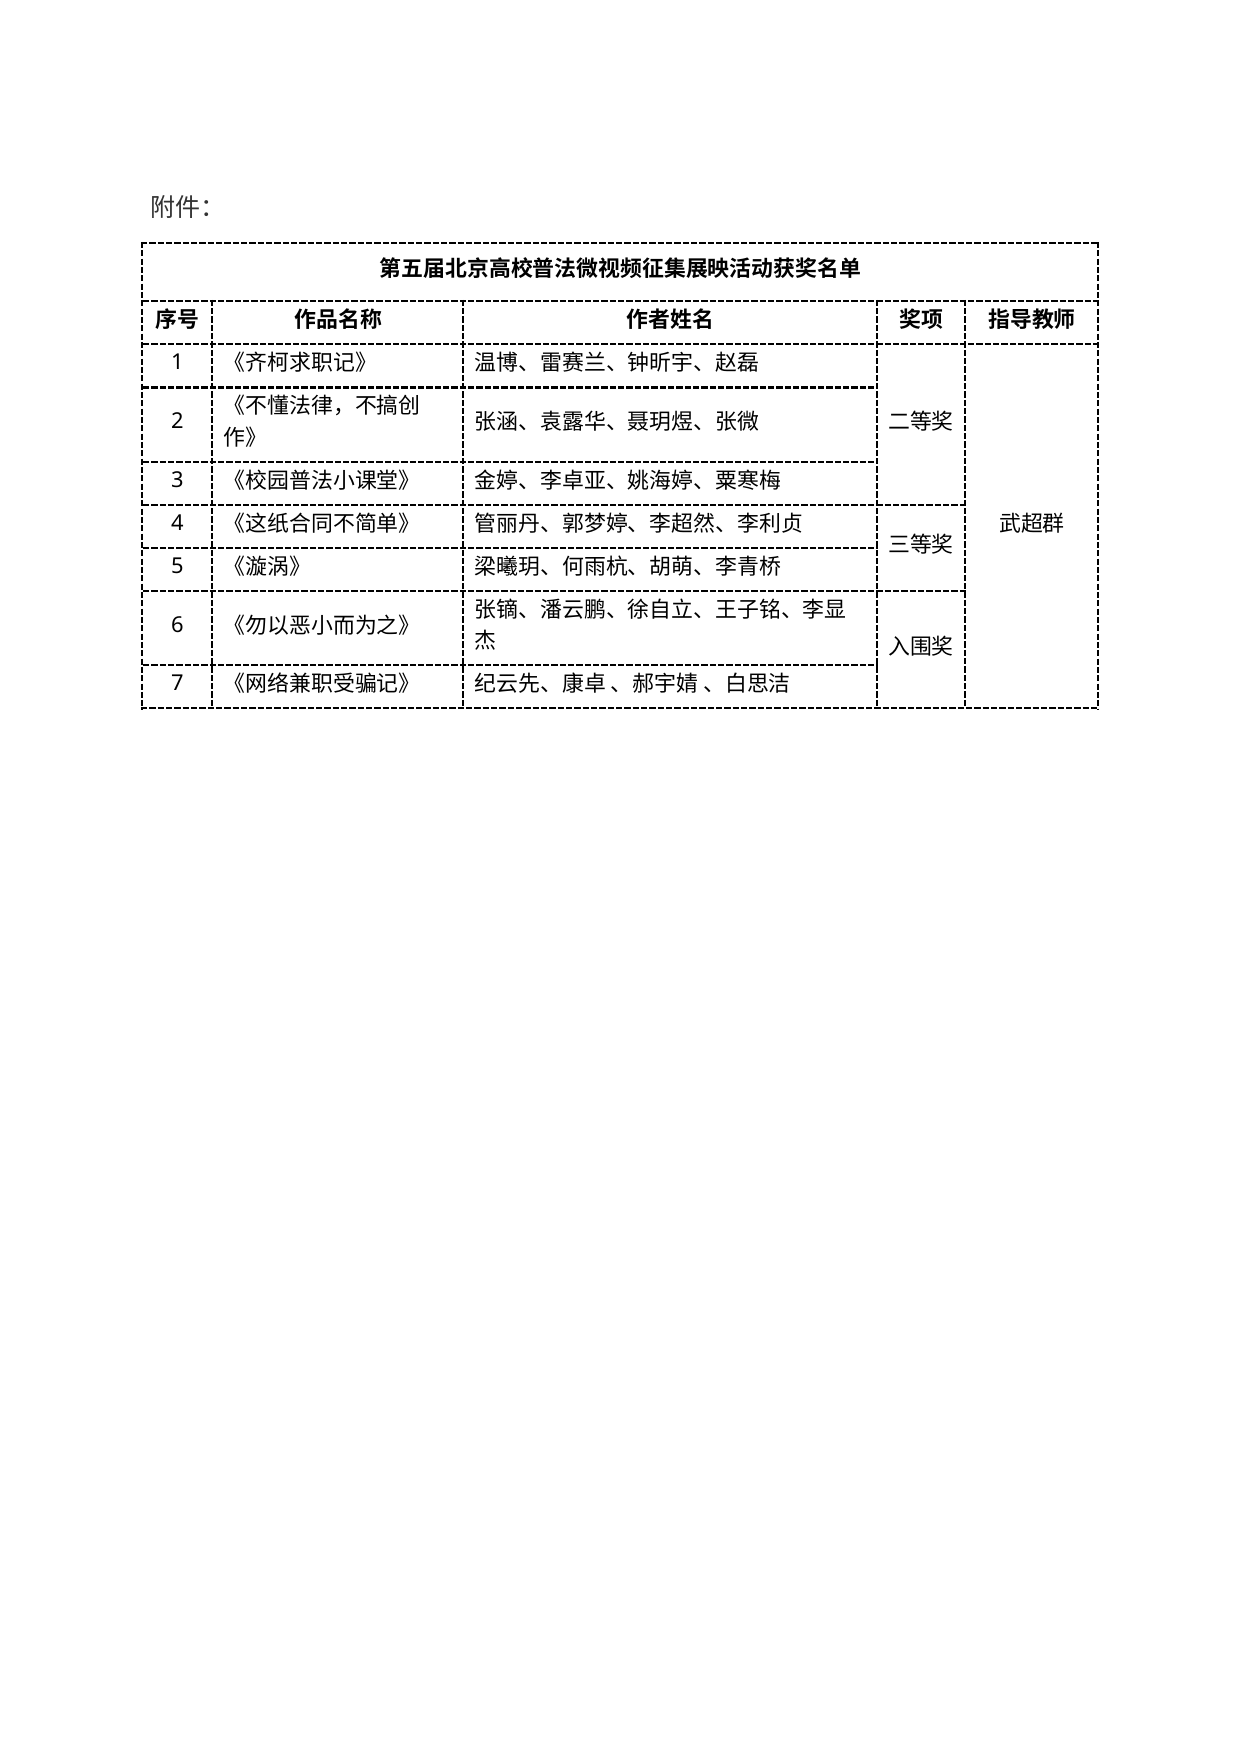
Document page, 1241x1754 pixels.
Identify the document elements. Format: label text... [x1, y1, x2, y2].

table_cell 《校园普法小课堂》 [212, 461, 463, 504]
table_cell 3 [142, 461, 212, 504]
table_cell 入围奖 [877, 590, 965, 707]
table_cell 奖项 [877, 300, 965, 343]
table_cell 指导教师 [965, 300, 1098, 343]
table_cell 2 [142, 386, 212, 461]
table_cell 作品名称 [212, 300, 463, 343]
table_cell 4 [142, 504, 212, 547]
table_cell 金婷、李卓亚、姚海婷、粟寒梅 [463, 461, 877, 504]
table_cell 纪云先、康卓 、郝宇婧 、白思洁 [463, 664, 877, 707]
table_cell 《网络兼职受骗记》 [212, 664, 463, 707]
table_header 第五届北京高校普法微视频征集展映活动获奖名单 [142, 242, 1098, 300]
text 附件： [150, 187, 1090, 224]
table_cell 《这纸合同不简单》 [212, 504, 463, 547]
table_cell 《齐柯求职记》 [212, 343, 463, 386]
table_cell 温博、雷赛兰、钟昕宇、赵磊 [463, 343, 877, 386]
table_cell 7 [142, 664, 212, 707]
table_cell 二等奖 [877, 343, 965, 504]
table_cell 管丽丹、郭梦婷、李超然、李利贞 [463, 504, 877, 547]
table_cell 张镝、潘云鹏、徐自立、王子铭、李显杰 [463, 590, 877, 664]
table_cell 《漩涡》 [212, 547, 463, 590]
table_cell 梁曦玥、何雨杭、胡萌、李青桥 [463, 547, 877, 590]
table_cell 《不懂法律，不搞创作》 [212, 386, 463, 461]
table_cell 张涵、袁露华、聂玥煜、张微 [463, 386, 877, 461]
table_cell 三等奖 [877, 504, 965, 590]
table_cell 作者姓名 [463, 300, 877, 343]
table_cell 5 [142, 547, 212, 590]
table_cell 6 [142, 590, 212, 664]
table_cell 序号 [142, 300, 212, 343]
table_cell 武超群 [965, 343, 1098, 707]
table_cell 1 [142, 343, 212, 386]
table_cell 《勿以恶小而为之》 [212, 590, 463, 664]
